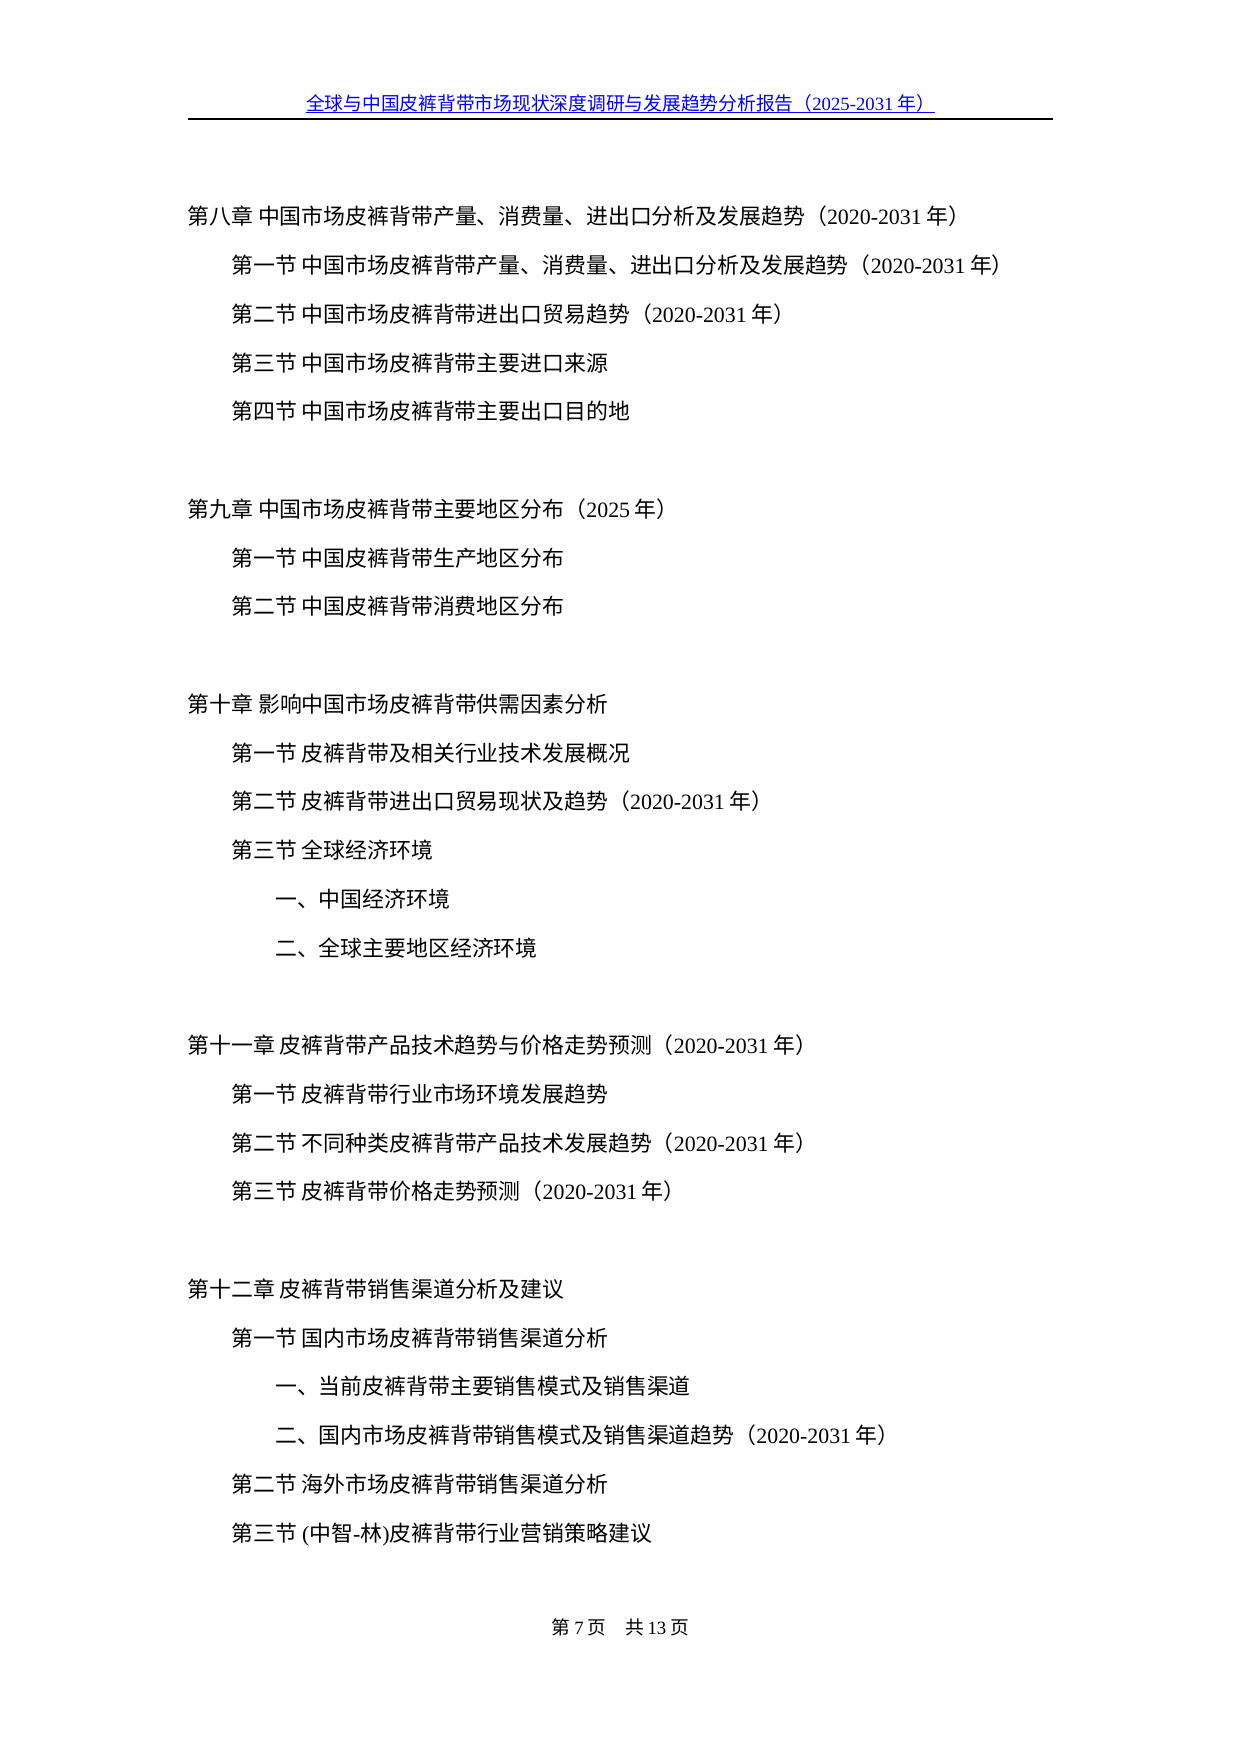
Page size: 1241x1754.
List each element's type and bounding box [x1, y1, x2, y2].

text [187, 150, 1053, 1548]
